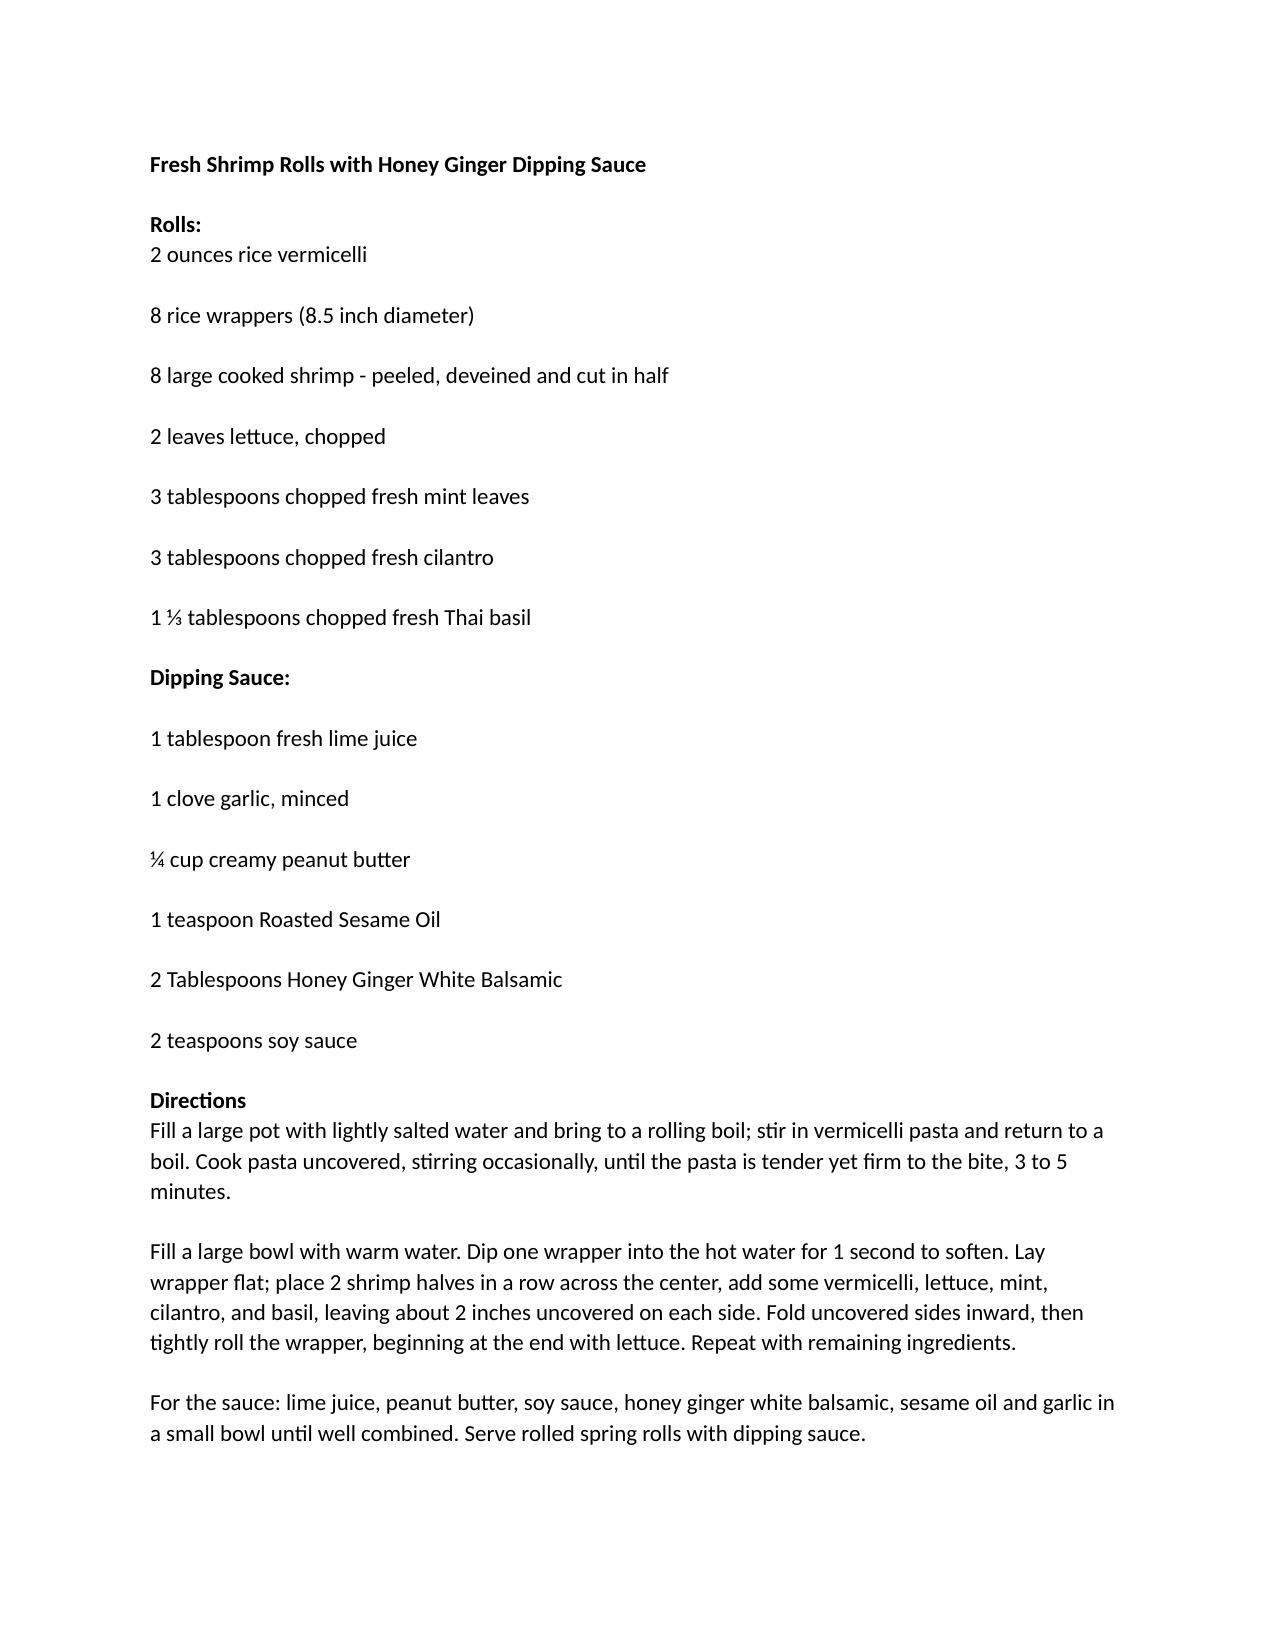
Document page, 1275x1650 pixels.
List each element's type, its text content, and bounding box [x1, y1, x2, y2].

text ¼ cup creamy peanut butter [150, 845, 1125, 873]
text 2 ounces rice vermicelli [150, 241, 1125, 269]
text 1 teaspoon Roasted Sesame Oil [150, 905, 1125, 933]
text Fill a large bowl with warm water. Dip one wrapper into the hot water for 1 second to soften. Lay wrapper flat; place 2 shrimp halves in a row across the center, add some vermicelli, lettuce, mint, cilantro, and basil, leaving about 2 inches uncovered on each side. Fold uncovered sides inward, then tightly roll the wrapper, beginning at the end with lettuce. Repeat with remaining ingredients. [150, 1237, 1125, 1356]
text Rolls: [150, 210, 1125, 238]
text 3 tablespoons chopped fresh mint leaves [150, 482, 1125, 510]
text 8 rice wrappers (8.5 inch diameter) [150, 301, 1125, 329]
text 2 Tablespoons Honey Ginger White Balsamic [150, 966, 1125, 994]
text 1 ⅓ tablespoons chopped fresh Thai basil [150, 603, 1125, 631]
text Dipping Sauce: [150, 663, 1125, 692]
text 8 large cooked shrimp - peeled, deveined and cut in half [150, 361, 1125, 389]
text Directions [150, 1086, 1125, 1114]
text Fresh Shrimp Rolls with Honey Ginger Dipping Sauce [150, 150, 1125, 178]
text 1 tablespoon fresh lime juice [150, 724, 1125, 752]
text 2 leaves lettuce, chopped [150, 422, 1125, 450]
text 2 teaspoons soy sauce [150, 1026, 1125, 1054]
text 1 clove garlic, minced [150, 784, 1125, 812]
text Fill a large pot with lightly salted water and bring to a rolling boil; stir in vermicelli pasta and return to a boil. Cook pasta uncovered, stirring occasionally, until the pasta is tender yet firm to the bite, 3 to 5 minutes. [150, 1117, 1125, 1205]
text 3 tablespoons chopped fresh cilantro [150, 543, 1125, 571]
text For the sauce: lime juice, peanut butter, soy sauce, honey ginger white balsamic, sesame oil and garlic in a small bowl until well combined. Serve rolled spring rolls with dipping sauce. [150, 1388, 1125, 1447]
